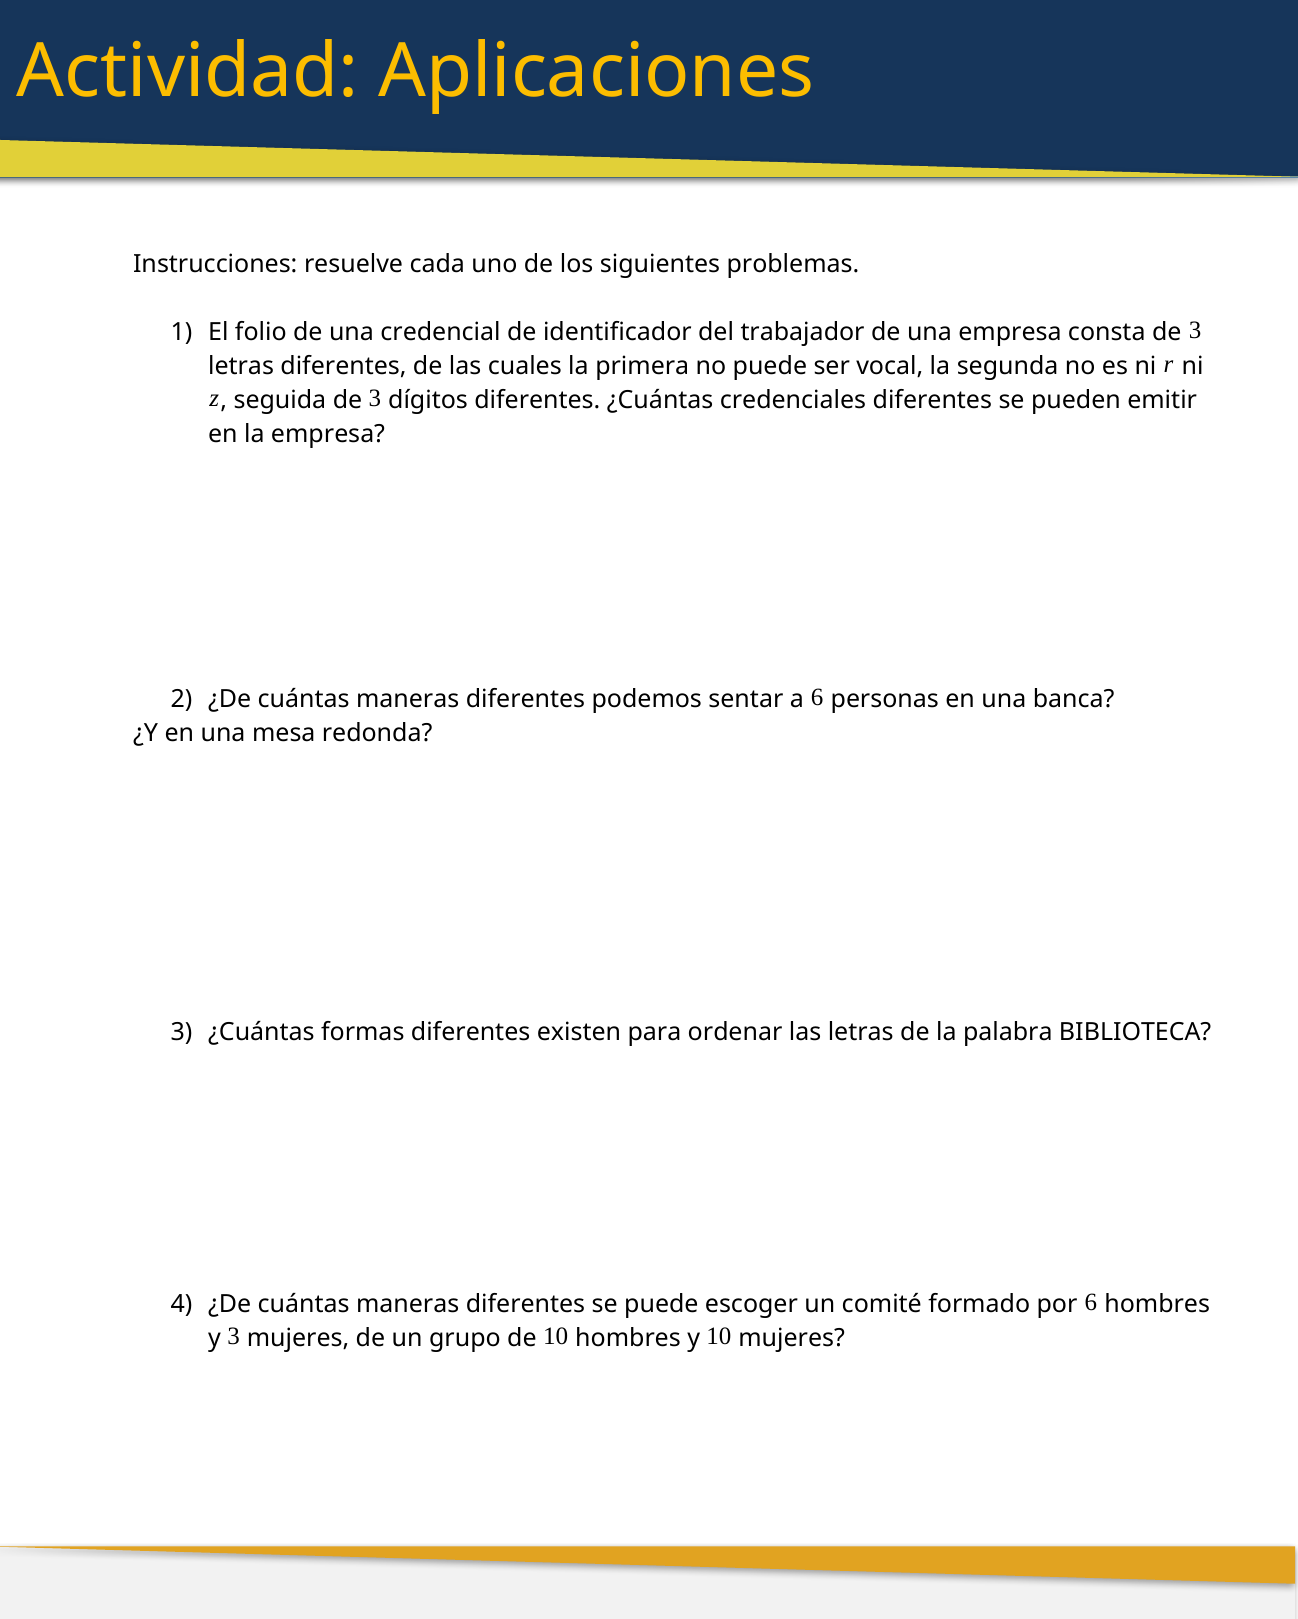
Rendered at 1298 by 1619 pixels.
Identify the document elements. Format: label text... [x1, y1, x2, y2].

list ¿De cuántas maneras diferentes se puede escoger un comité formado por hombres y mujeres, de un grupo de hombres y mujeres? [170, 1286, 1219, 1354]
list ¿Cuántas formas diferentes existen para ordenar las letras de la palabra BIBLIOTECA? [170, 1013, 1219, 1047]
list El folio de una credencial de identificador del trabajador de una empresa consta de letras diferentes, de las cuales la primera no puede ser vocal, la segunda no es ni ni , seguida de dígitos diferentes. ¿Cuántas credenciales diferentes se pueden emitir en la empresa? [170, 313, 1219, 450]
text Instrucciones: resuelve cada uno de los siguientes problemas. [133, 245, 1219, 279]
list ¿De cuántas maneras diferentes podemos sentar a personas en una banca? [170, 680, 1219, 714]
text ¿Y en una mesa redonda? [133, 714, 1219, 748]
